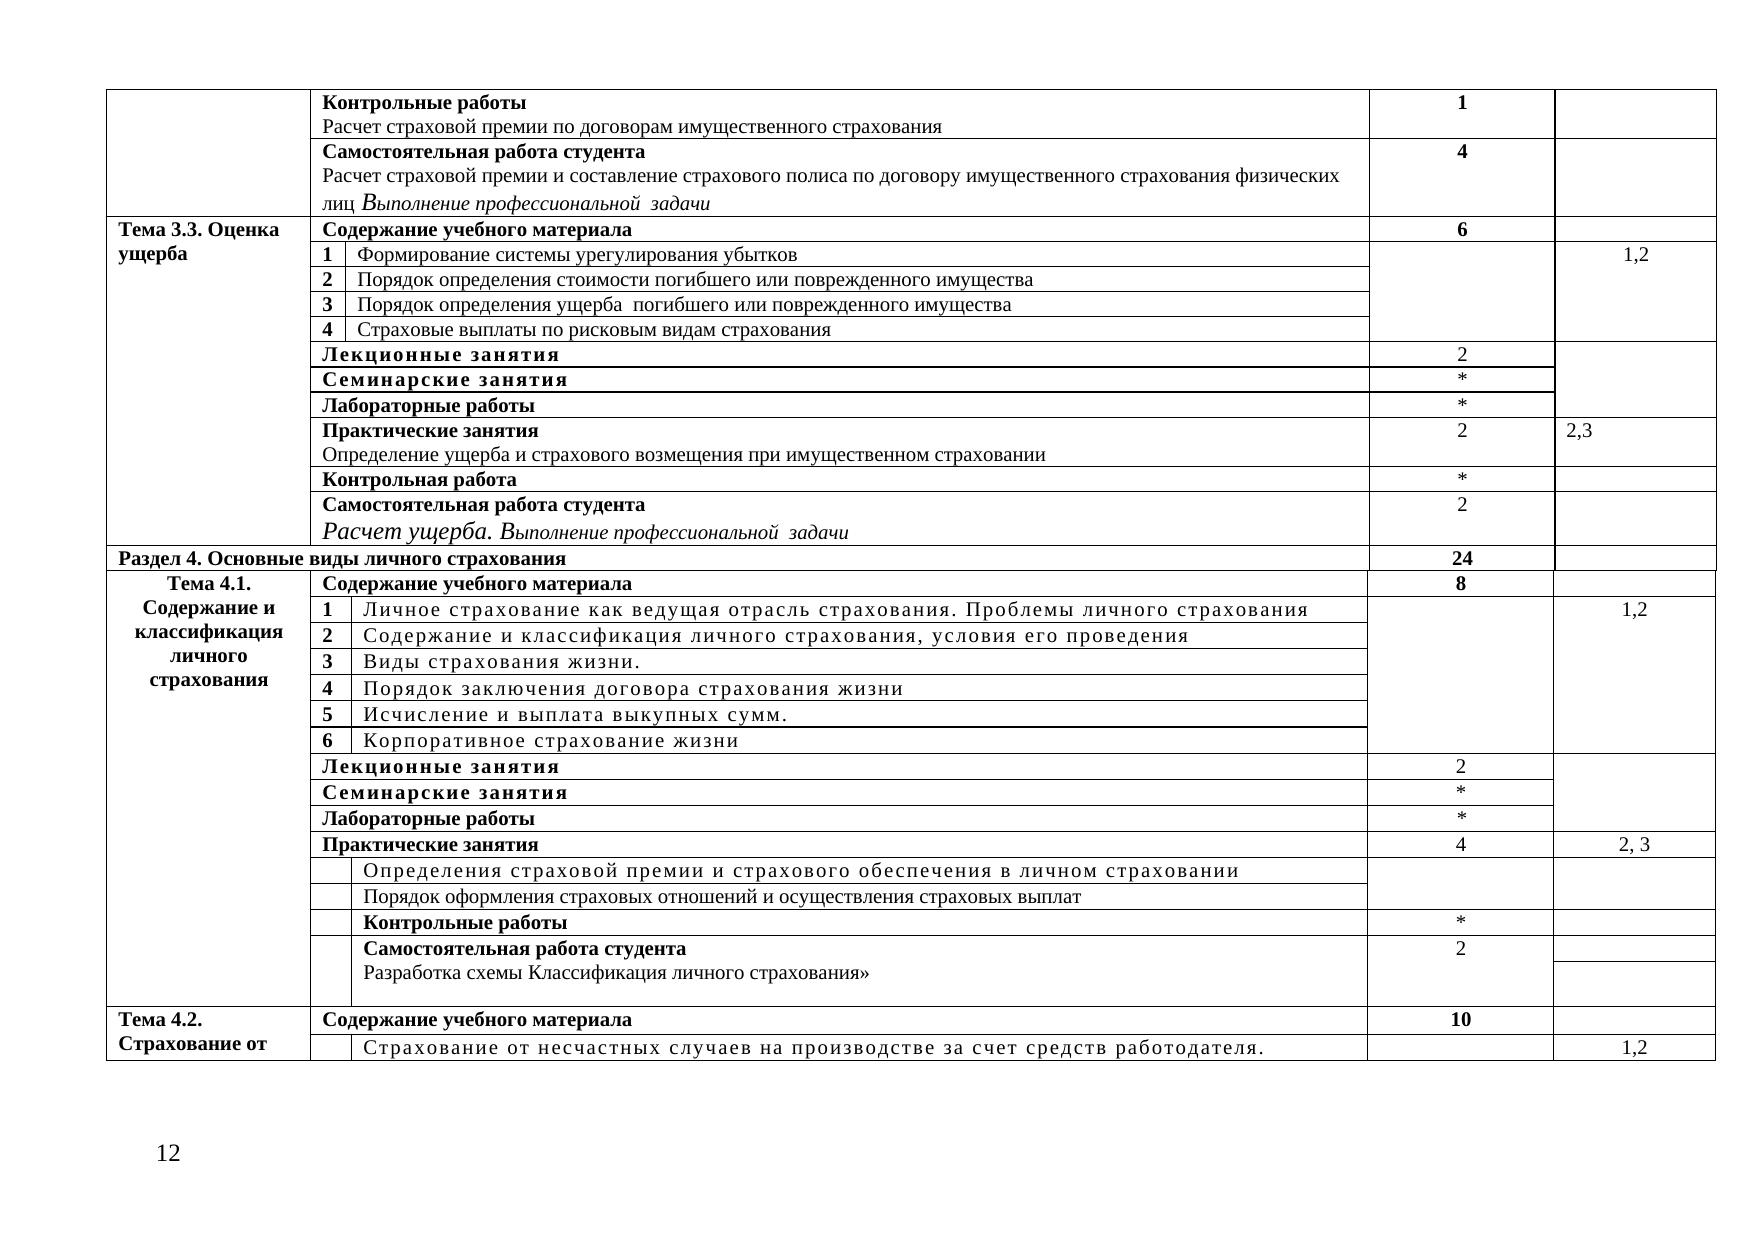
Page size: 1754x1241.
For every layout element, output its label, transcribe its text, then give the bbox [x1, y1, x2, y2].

table_cell Семинарские занятия [311, 368, 1369, 391]
table_cell 2 [1370, 492, 1554, 545]
table_cell Тема 3.3. Оценка ущерба [107, 217, 310, 545]
table_cell 1 [1370, 90, 1554, 138]
table_cell * [1368, 910, 1553, 935]
table_cell 4 [1368, 832, 1553, 857]
table_cell Контрольные работы [352, 910, 1367, 935]
table_cell Самостоятельная работа студента Расчет страховой премии и составление страхового полиса по договору имущественного страхования физических лиц Выполнение профессиональной задачи [311, 139, 1369, 216]
table_cell Тема 4.1. Содержание и классификация личного страхования [107, 571, 310, 1006]
table_cell Содержание учебного материала [311, 1007, 1367, 1033]
table_cell 2 [311, 623, 351, 648]
table_cell 1 [311, 242, 345, 266]
table_cell 1,2 [1554, 1035, 1715, 1059]
table_cell 4 [311, 317, 345, 341]
table_cell [1370, 242, 1554, 341]
table_cell Раздел 4. Основные виды личного страхования [107, 546, 1369, 570]
table_cell Самостоятельная работа студента Разработка схемы Классификация личного страхования» [352, 936, 1367, 1006]
table_cell Семинарские занятия [311, 780, 1367, 804]
table_cell Порядок определения ущерба погибшего или поврежденного имущества [346, 292, 1369, 316]
table_cell Самостоятельная работа студента Расчет ущерба. Выполнение профессиональной задачи [311, 492, 1369, 545]
table_cell 5 [311, 701, 351, 726]
table_cell [1554, 754, 1715, 831]
table_cell [1556, 467, 1716, 491]
table_cell [1368, 858, 1553, 909]
table_cell [311, 858, 351, 883]
table_cell [1554, 858, 1715, 909]
table_cell 3 [311, 292, 345, 316]
table_cell * [1370, 467, 1554, 491]
table_cell [1368, 597, 1553, 752]
table_cell [311, 910, 351, 935]
table_cell Страховые выплаты по рисковым видам страхования [346, 317, 1369, 341]
table_cell [311, 936, 351, 1006]
table_cell 1,2 [1556, 242, 1716, 341]
table_cell Практические занятия [311, 832, 1367, 857]
table_cell Содержание и классификация личного страхования, условия его проведения [352, 623, 1367, 648]
table_cell Лабораторные работы [311, 806, 1367, 831]
table_cell Виды страхования жизни. [352, 649, 1367, 674]
table_cell [1554, 1007, 1715, 1033]
table_cell [1368, 1035, 1553, 1059]
table_cell [311, 884, 351, 909]
table_cell Содержание учебного материала [311, 217, 1369, 241]
table_cell * [1368, 780, 1553, 804]
table_cell Порядок заключения договора страхования жизни [352, 675, 1367, 700]
table_cell 2,3 [1556, 418, 1716, 466]
table_cell [1556, 546, 1716, 570]
table_cell [1554, 910, 1715, 935]
table_cell 2 [1368, 936, 1553, 1006]
table_cell 6 [311, 728, 351, 752]
table_cell Лекционные занятия [311, 342, 1369, 366]
table_cell [1556, 342, 1716, 417]
table_cell 1 [311, 597, 351, 622]
table_cell * [1368, 806, 1553, 831]
table_cell Контрольная работа [311, 467, 1369, 491]
table_cell 2 [1370, 418, 1554, 466]
table_cell Страхование от несчастных случаев на производстве за счет средств работодателя. [352, 1035, 1367, 1059]
table_cell 4 [311, 675, 351, 700]
table_cell Формирование системы урегулирования убытков [346, 242, 1369, 266]
table_cell Лекционные занятия [311, 754, 1367, 778]
table_cell 2, 3 [1554, 832, 1715, 857]
table_cell Практические занятия Определение ущерба и страхового возмещения при имущественном страховании [311, 418, 1369, 466]
table_cell Порядок определения стоимости погибшего или поврежденного имущества [346, 267, 1369, 291]
table_cell Контрольные работы Расчет страховой премии по договорам имущественного страхования [311, 90, 1369, 138]
table_cell [1554, 571, 1715, 596]
table_cell 6 [1370, 217, 1554, 241]
table_cell Тема 4.2. Страхование от несчастных случаев [107, 1007, 310, 1059]
table_cell Содержание учебного материала [311, 571, 1367, 596]
table_cell Определения страховой премии и страхового обеспечения в личном страховании [352, 858, 1367, 883]
table_cell [1554, 962, 1715, 1006]
table_cell 24 [1370, 546, 1554, 570]
table_cell [1556, 139, 1716, 216]
table_cell Корпоративное страхование жизни [352, 728, 1367, 752]
table_cell 8 [1368, 571, 1553, 596]
table_cell [1556, 90, 1716, 138]
table_cell [1554, 936, 1715, 961]
table_cell Порядок оформления страховых отношений и осуществления страховых выплат [352, 884, 1367, 909]
table_cell 10 [1368, 1007, 1553, 1033]
table_cell 1,2 [1554, 597, 1715, 752]
table_cell 2 [1370, 342, 1554, 366]
table_cell 3 [311, 649, 351, 674]
table_cell Исчисление и выплата выкупных сумм. [352, 701, 1367, 726]
table_cell Личное страхование как ведущая отрасль страхования. Проблемы личного страхования [352, 597, 1367, 622]
table_cell Лабораторные работы [311, 393, 1369, 417]
table_cell * [1370, 393, 1554, 417]
table_cell [311, 1035, 351, 1059]
table_cell [1556, 217, 1716, 241]
table_cell 4 [1370, 139, 1554, 216]
table_cell 2 [1368, 754, 1553, 778]
table_cell 2 [311, 267, 345, 291]
table_cell [1556, 492, 1716, 545]
table_cell * [1370, 368, 1554, 391]
